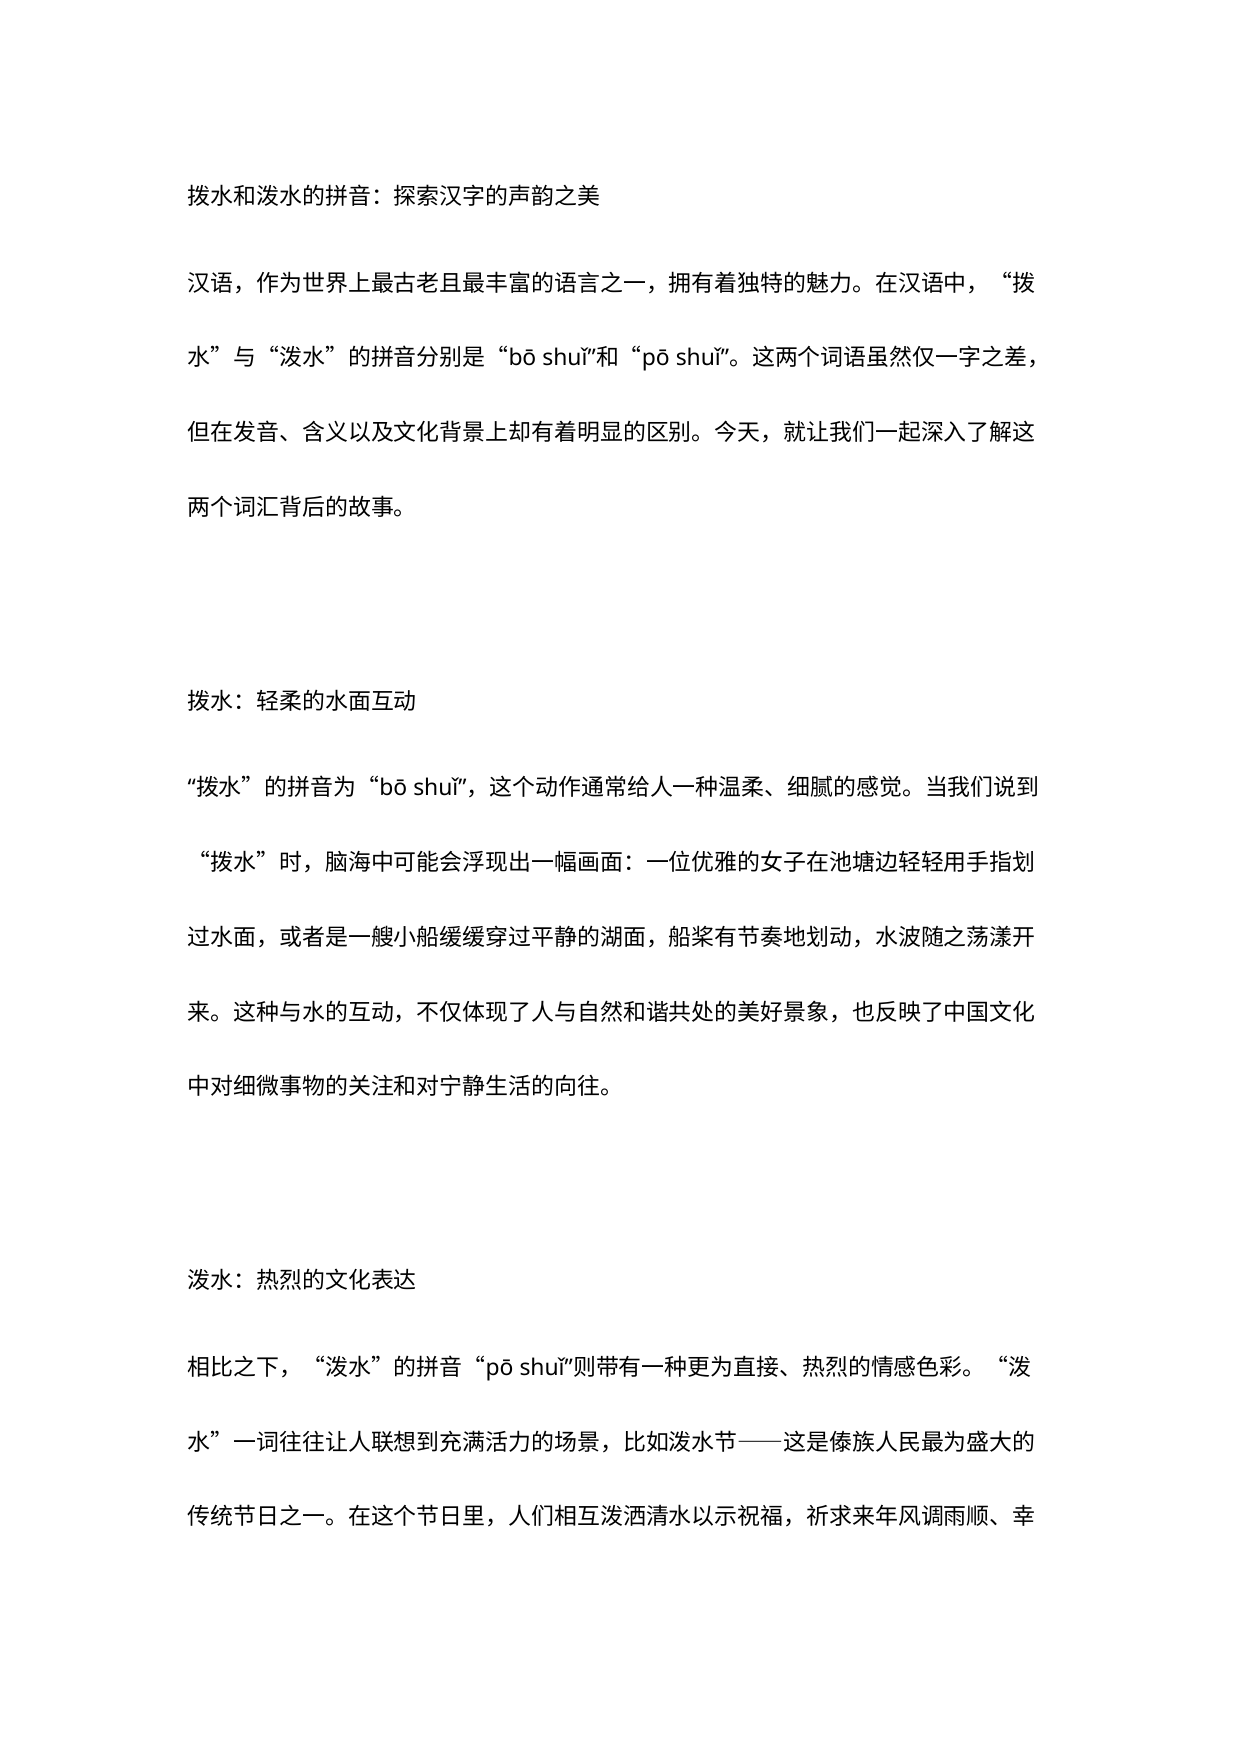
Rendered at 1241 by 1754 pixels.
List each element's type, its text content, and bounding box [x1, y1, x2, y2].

text 汉语，作为世界上最古老且最丰富的语言之一，拥有着独特的魅力。在汉语中，“拨水”与“泼水”的拼音分别是“bō shuǐ”和“pō shuǐ”。这两个词语虽然仅一字之差，但在发音、含义以及文化背景上却有着明显的区别。今天，就让我们一起深入了解这两个词汇背后的故事。 [187, 248, 1053, 538]
text 拨水：轻柔的水面互动 [187, 667, 1053, 732]
text “拨水”的拼音为“bō shuǐ”，这个动作通常给人一种温柔、细腻的感觉。当我们说到“拨水”时，脑海中可能会浮现出一幅画面：一位优雅的女子在池塘边轻轻用手指划过水面，或者是一艘小船缓缓穿过平静的湖面，船桨有节奏地划动，水波随之荡漾开来。这种与水的互动，不仅体现了人与自然和谐共处的美好景象，也反映了中国文化中对细微事物的关注和对宁静生活的向往。 [187, 753, 1053, 1117]
text 拨水和泼水的拼音：探索汉字的声韵之美 [187, 162, 1053, 227]
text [187, 1333, 1053, 1547]
text 泼水：热烈的文化表达 [187, 1246, 1053, 1311]
